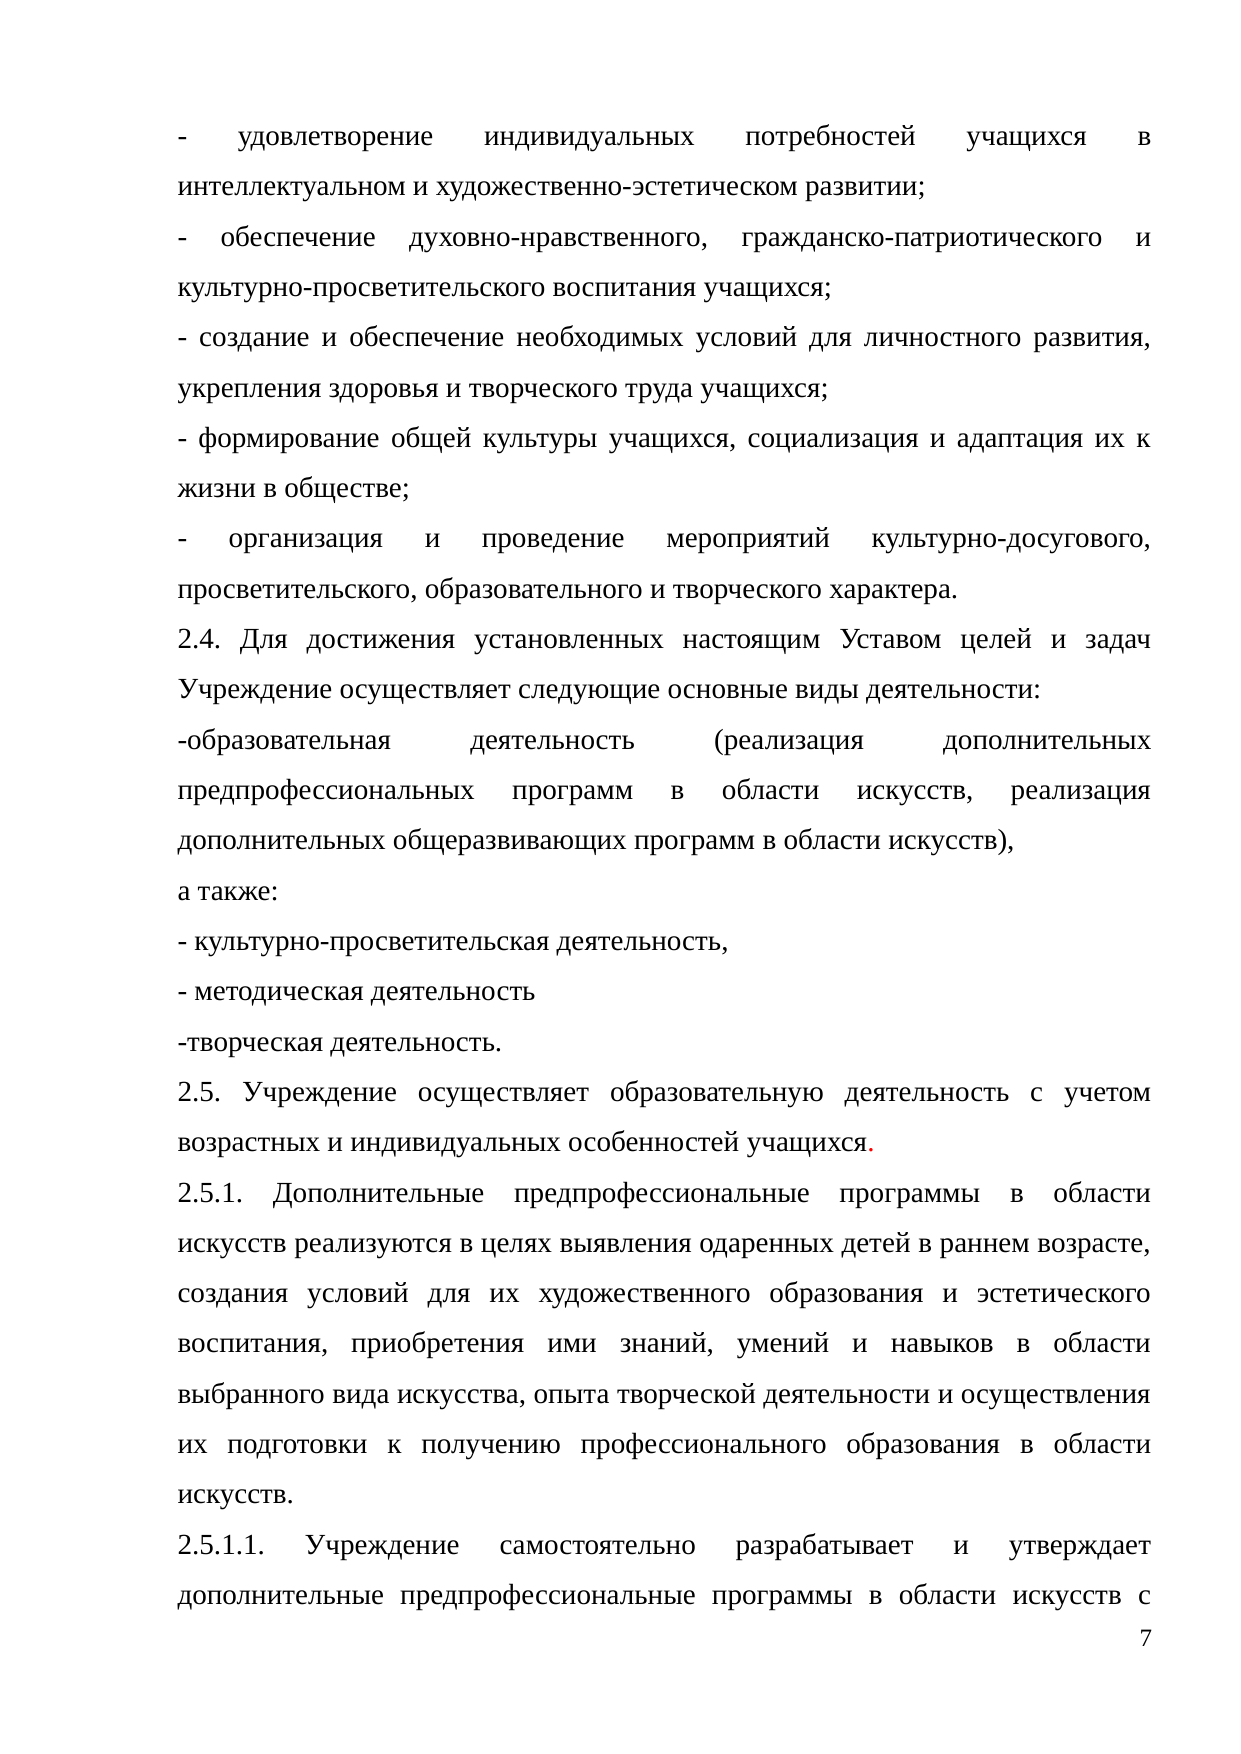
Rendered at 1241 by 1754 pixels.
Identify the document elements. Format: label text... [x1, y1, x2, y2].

text - формирование общей культуры учащихся, социализация и адаптация их к жизни в обществе; [177, 420, 1152, 504]
text а также: [177, 873, 1152, 906]
text - организация и проведение мероприятий культурно-досугового, просветительского, образовательного и творческого характера. [177, 521, 1152, 604]
text -образовательная деятельность (реализация дополнительных предпрофессиональных программ в области искусств, реализация дополнительных общеразвивающих программ в области искусств), [177, 722, 1152, 856]
text 2.5.1. Дополнительные предпрофессиональные программы в области искусств реализуются в целях выявления одаренных детей в раннем возрасте, создания условий для их художественного образования и эстетического воспитания, приобретения ими знаний, умений и навыков в области выбранного вида искусства, опыта творческой деятельности и осуществления их подготовки к получению профессионального образования в области искусств. [177, 1175, 1152, 1510]
text -творческая деятельность. [177, 1024, 1152, 1057]
text - удовлетворение индивидуальных потребностей учащихся в интеллектуальном и художественно-эстетическом развитии; [177, 118, 1152, 202]
text - обеспечение духовно-нравственного, гражданско-патриотического и культурно-просветительского воспитания учащихся; [177, 219, 1152, 303]
text - создание и обеспечение необходимых условий для личностного развития, укрепления здоровья и творческого труда учащихся; [177, 319, 1152, 403]
text 2.4. Для достижения установленных настоящим Уставом целей и задач Учреждение осуществляет следующие основные виды деятельности: [177, 621, 1152, 705]
text 2.5. Учреждение осуществляет образовательную деятельность с учетом возрастных и индивидуальных особенностей учащихся. [177, 1074, 1152, 1158]
text - методическая деятельность [177, 973, 1152, 1007]
text - культурно-просветительская деятельность, [177, 923, 1152, 957]
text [177, 1527, 1152, 1611]
